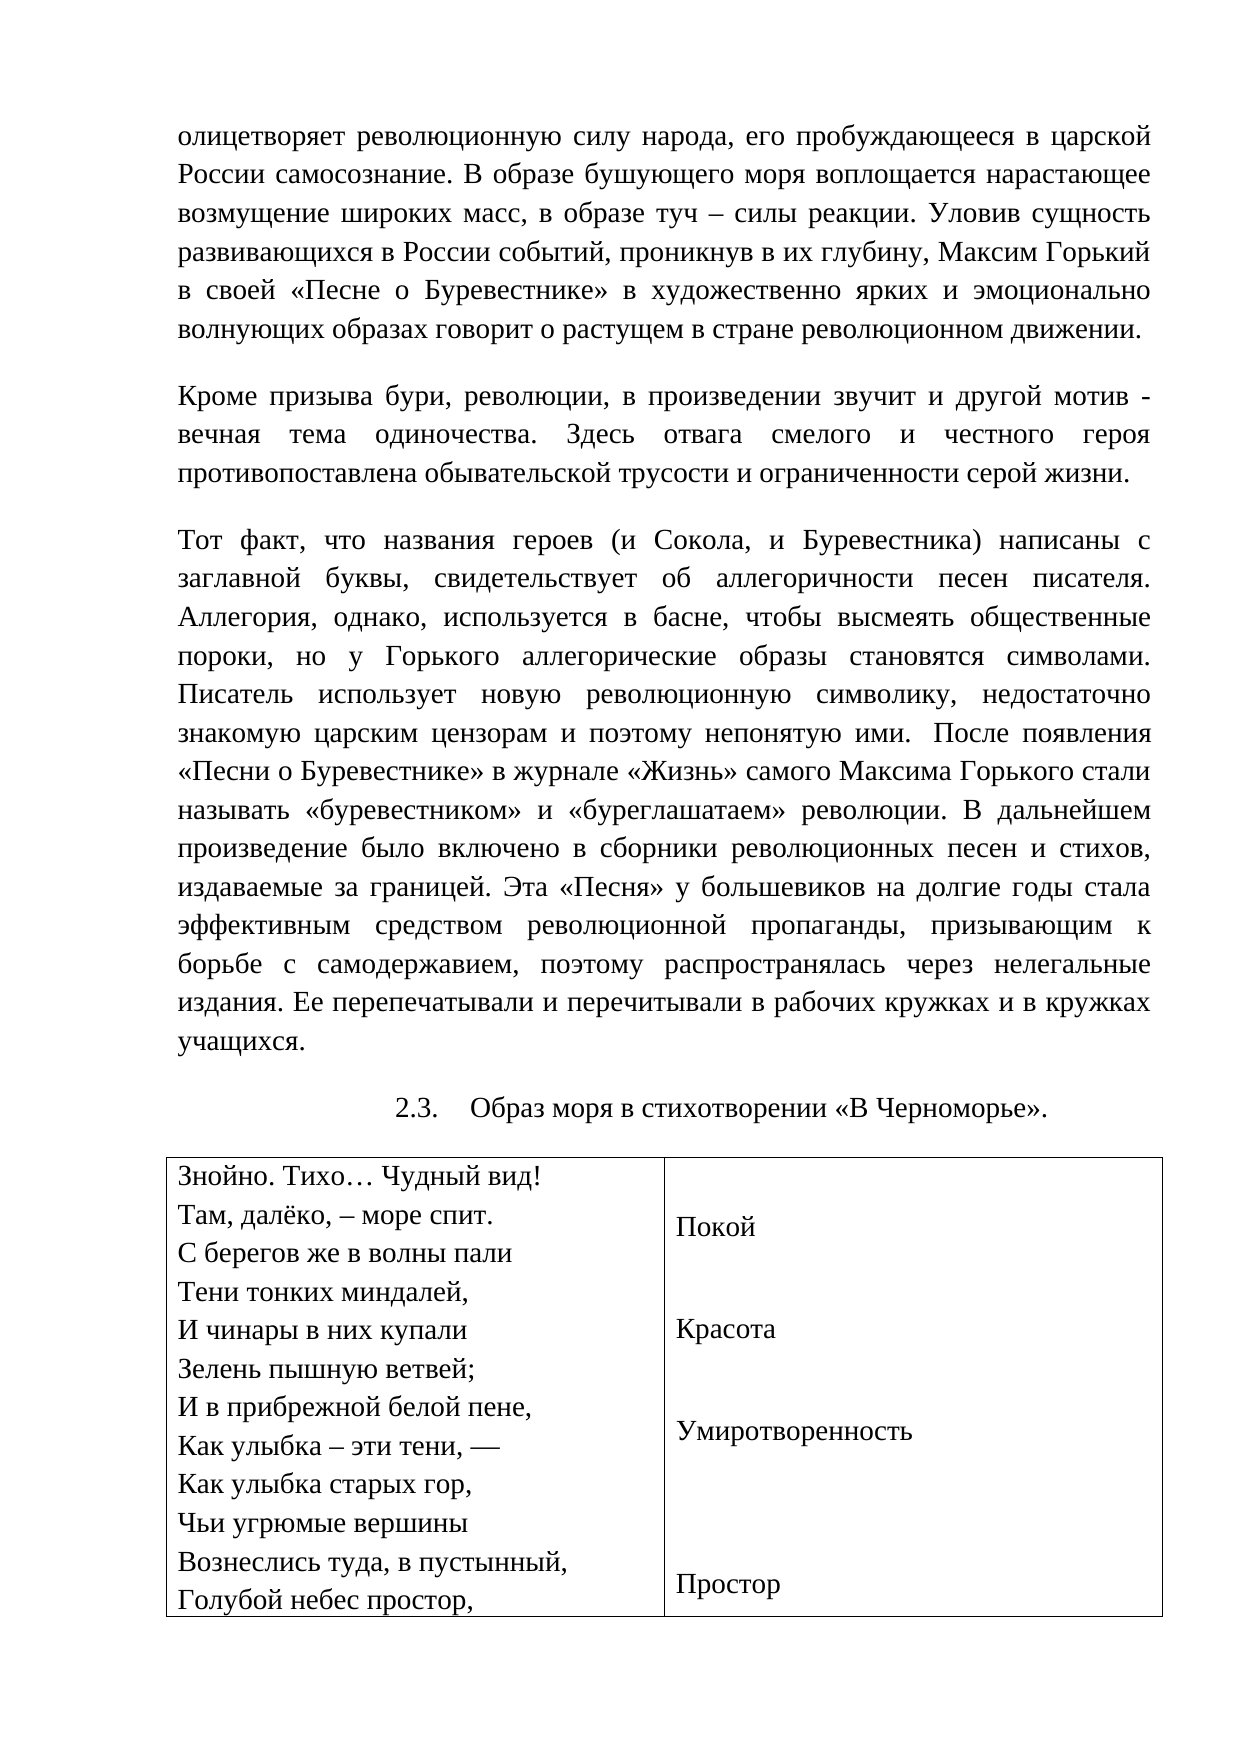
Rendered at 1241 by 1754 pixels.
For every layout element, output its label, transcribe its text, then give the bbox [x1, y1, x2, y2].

text Тот факт, что названия героев (и Сокола, и Буревестника) написаны с заглавной буквы, свидетельствует об аллегоричности песен писателя. Аллегория, однако, используется в басне, чтобы высмеять общественные пороки, но у Горького аллегорические образы становятся символами. Писатель использует новую революционную символику, недостаточно знакомую царским цензорам и поэтому непонятую ими. После появления «Песни о Буревестнике» в журнале «Жизнь» самого Максима Горького стали называть «буревестником» и «буреглашатаем» революции. В дальнейшем произведение было включено в сборники революционных песен и стихов, издаваемые за границей. Эта «Песня» у большевиков на долгие годы стала эффективным средством революционной пропаганды, призывающим к борьбе с самодержавием, поэтому распространялась через нелегальные издания. Ее перепечатывали и перечитывали в рабочих кружках и в кружках учащихся. [177, 522, 1152, 1057]
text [177, 118, 1152, 344]
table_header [167, 1158, 664, 1616]
text Кроме призыва бури, революции, в произведении звучит и другой мотив - вечная тема одиночества. Здесь отвага смелого и честного героя противопоставлена обывательской трусости и ограниченности серой жизни. [177, 378, 1152, 488]
list Образ моря в стихотворении «В Черноморье». [291, 1090, 1152, 1124]
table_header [665, 1158, 1162, 1616]
